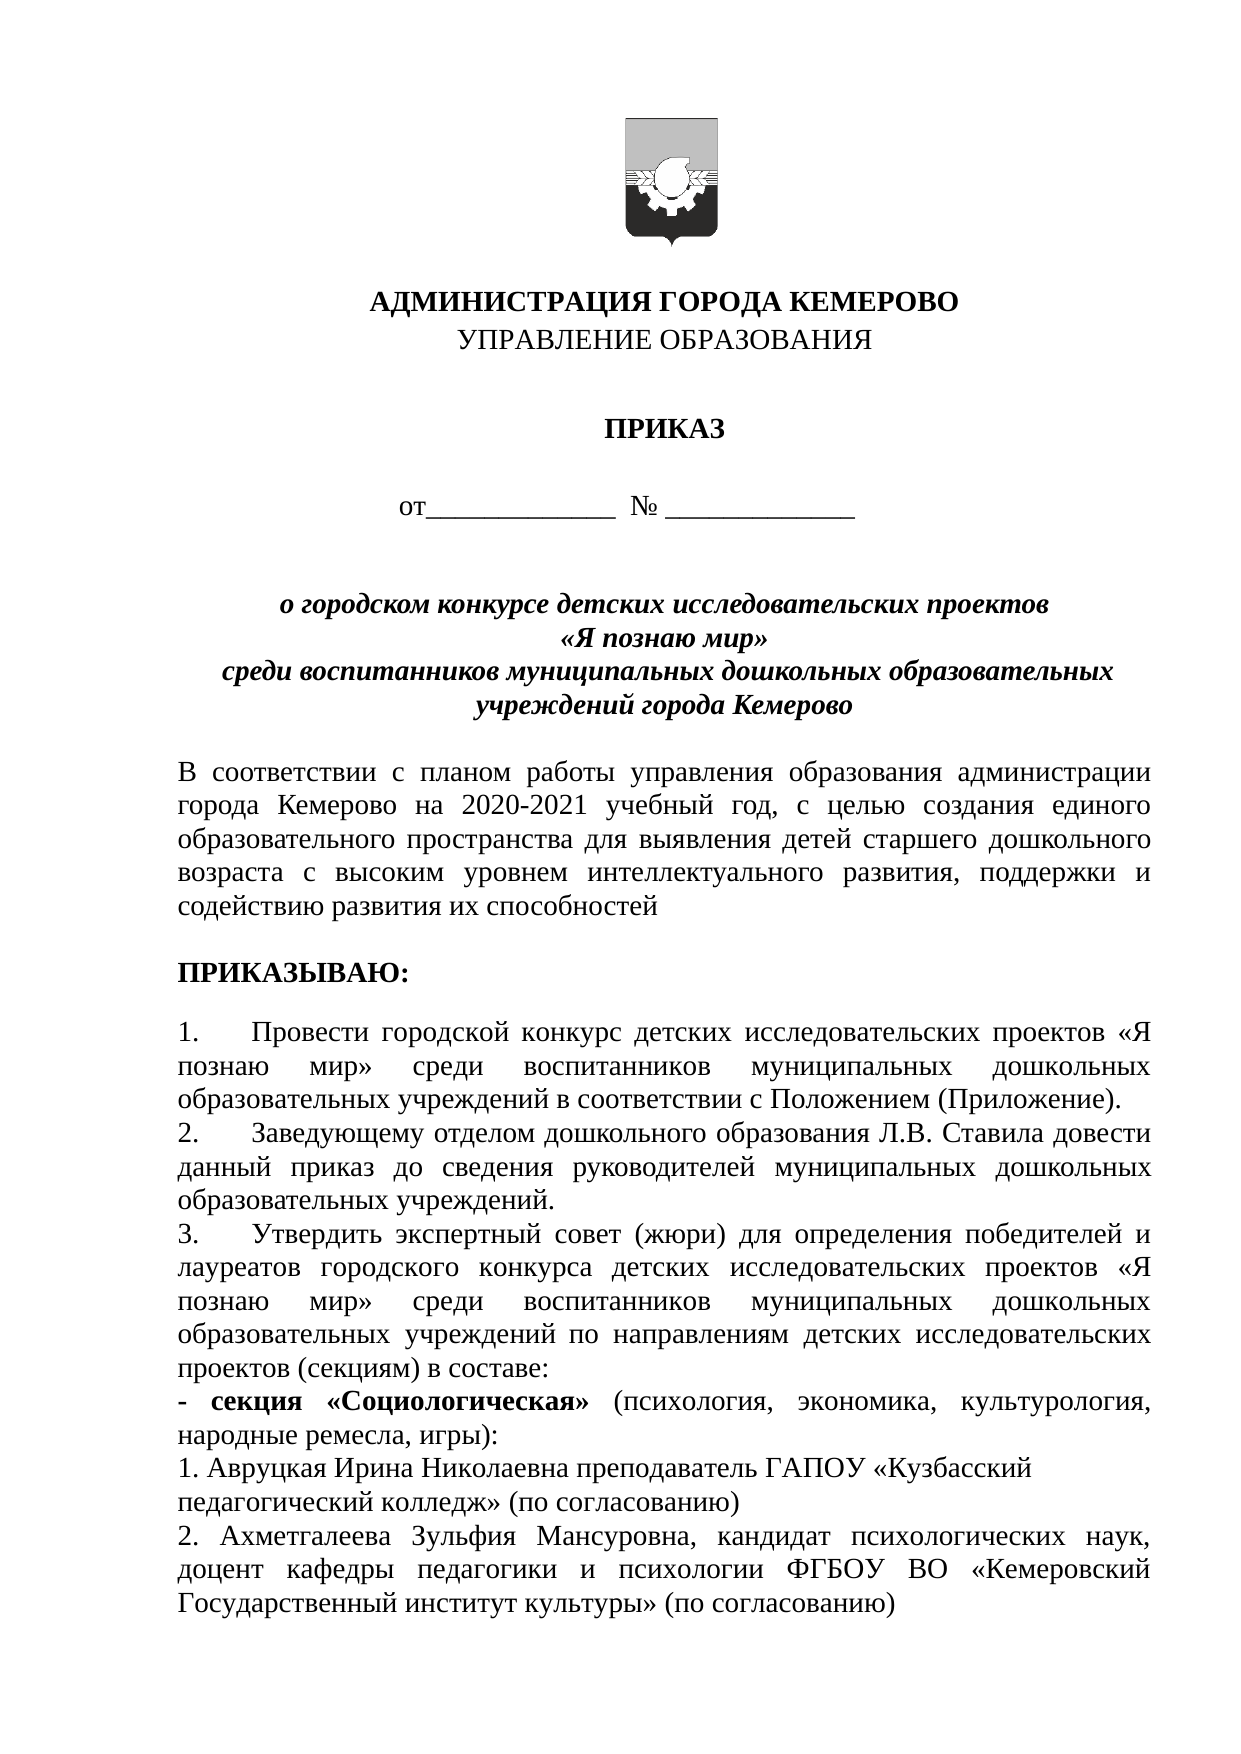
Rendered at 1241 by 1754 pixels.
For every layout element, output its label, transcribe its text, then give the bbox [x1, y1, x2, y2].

picture [625, 118, 718, 247]
text среди воспитанников муниципальных дошкольных образовательных учреждений города Кемерово [177, 653, 1152, 720]
list Заведующему отделом дошкольного образования Л.В. Ставила довести данный приказ до сведения руководителей муниципальных дошкольных образовательных учреждений. [177, 1115, 1152, 1216]
list Утвердить экспертный совет (жюри) для определения победителей и лауреатов городского конкурса детских исследовательских проектов «Я познаю мир» среди воспитанников муниципальных дошкольных образовательных учреждений по направлениям детских исследовательских проектов (секциям) в составе: [177, 1216, 1152, 1383]
text от_____________ № _____________ [325, 488, 1152, 522]
text «Я познаю мир» [177, 620, 1152, 653]
list Провести городской конкурс детских исследовательских проектов «Я познаю мир» среди воспитанников муниципальных дошкольных образовательных учреждений в соответствии с Положением (Приложение). [177, 1014, 1152, 1115]
text ПРИКАЗЫВАЮ: [177, 955, 1152, 989]
text - секция «Социологическая» (психология, экономика, культурология, народные ремесла, игры): [177, 1383, 1152, 1451]
text УПРАВЛЕНИЕ ОБРАЗОВАНИЯ [177, 322, 1152, 356]
text 1. Авруцкая Ирина Николаевна преподаватель ГАПОУ «Кузбасский педагогический колледж» (по согласованию) [177, 1451, 1152, 1518]
text АДМИНИСТРАЦИЯ ГОРОДА КЕМЕРОВО [177, 284, 1152, 317]
text о городском конкурсе детских исследовательских проектов [177, 586, 1152, 620]
text ПРИКАЗ [177, 411, 1152, 445]
text 2. Ахметгалеева Зульфия Мансуровна, кандидат психологических наук, доцент кафедры педагогики и психологии ФГБОУ ВО «Кемеровский Государственный институт культуры» (по согласованию) [177, 1518, 1152, 1618]
text В соответствии с планом работы управления образования администрации города Кемерово на 2020-2021 учебный год, с целью создания единого образовательного пространства для выявления детей старшего дошкольного возраста с высоким уровнем интеллектуального развития, поддержки и содействию развития их способностей [177, 754, 1152, 922]
